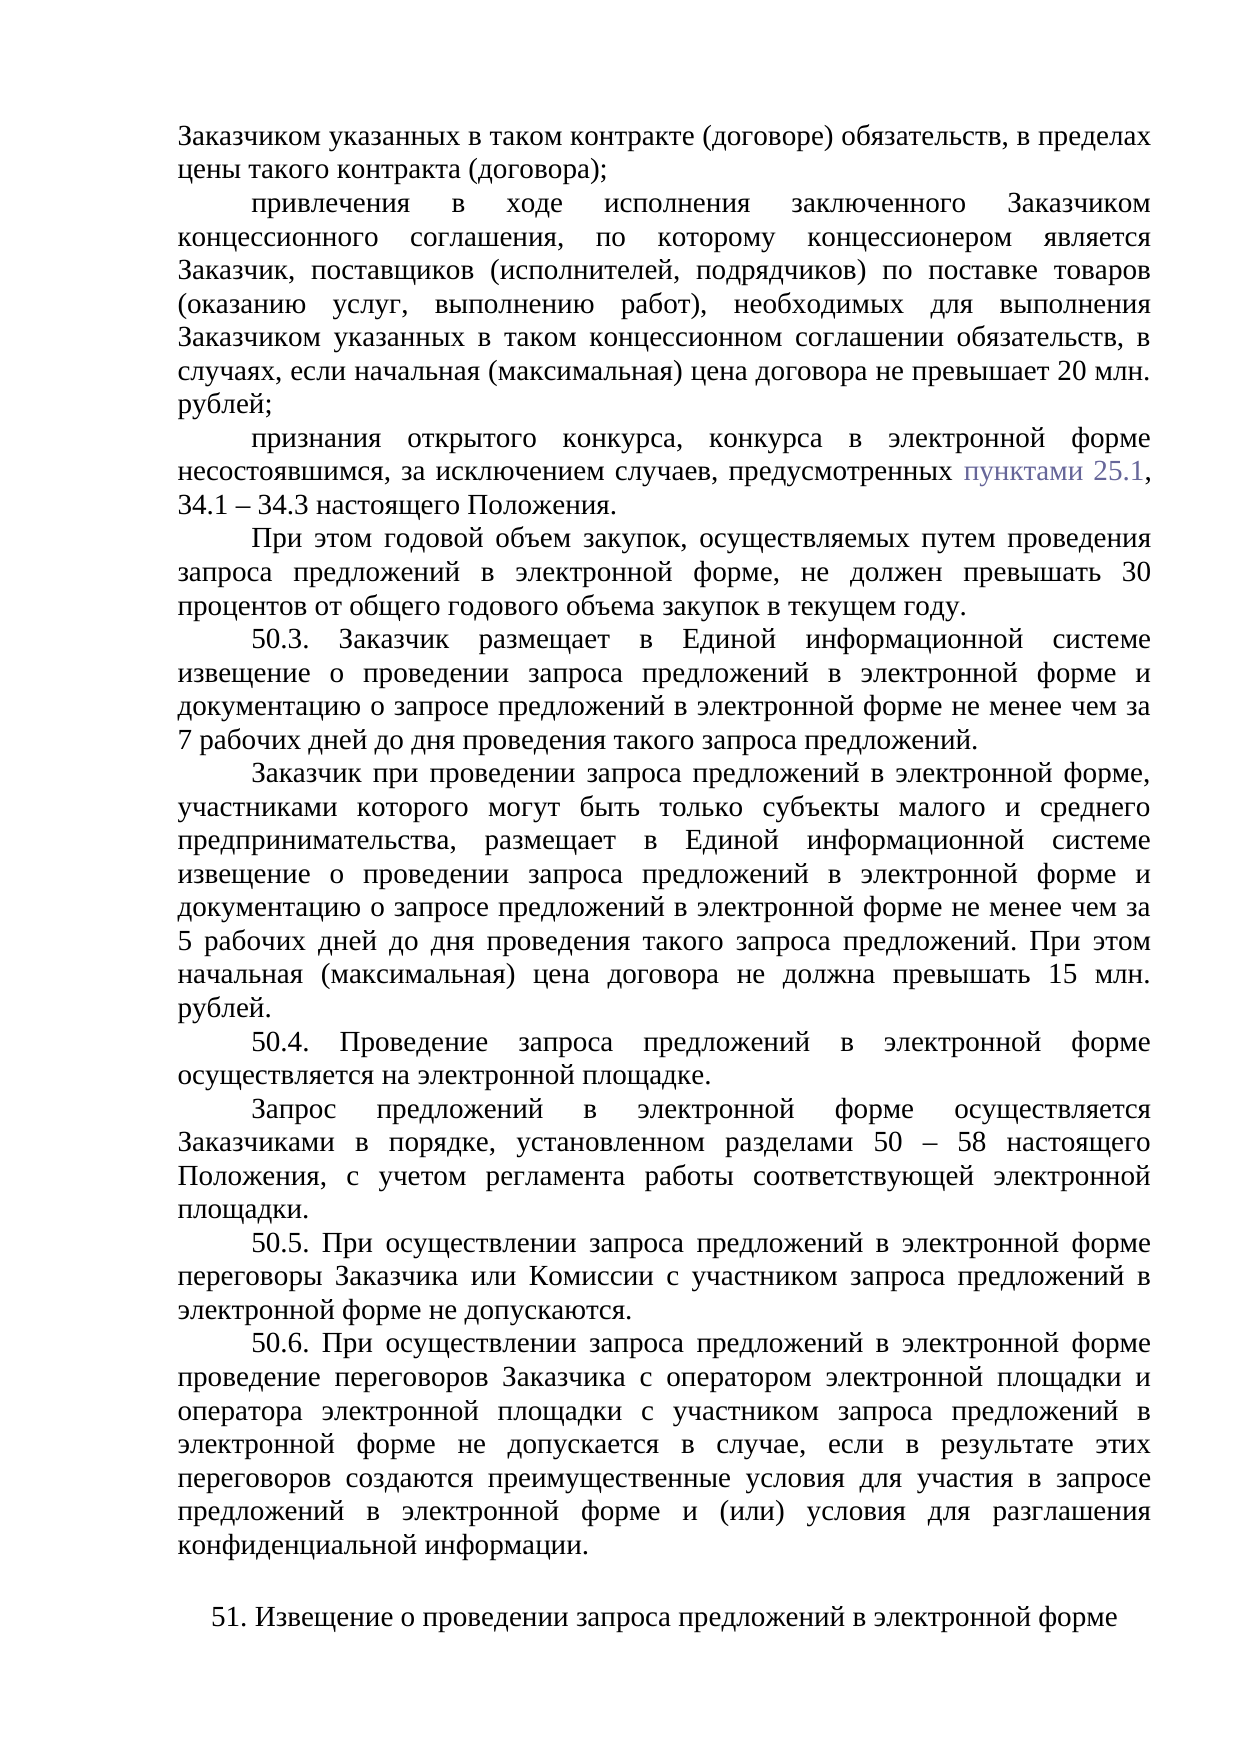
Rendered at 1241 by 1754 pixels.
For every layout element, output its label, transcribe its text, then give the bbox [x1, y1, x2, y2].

text 50.6. При осуществлении запроса предложений в электронной форме проведение переговоров Заказчика с оператором электронной площадки и оператора электронной площадки с участником запроса предложений в электронной форме не допускается в случае, если в результате этих переговоров создаются преимущественные условия для участия в запросе предложений в электронной форме и (или) условия для разглашения конфиденциальной информации. [177, 1326, 1152, 1560]
text При этом годовой объем закупок, осуществляемых путем проведения запроса предложений в электронной форме, не должен превышать 30 процентов от общего годового объема закупок в текущем году. [177, 521, 1152, 621]
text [177, 118, 1152, 185]
text признания открытого конкурса, конкурса в электронной форме несостоявшимся, за исключением случаев, предусмотренных пунктами 25.1, 34.1 – 34.3 настоящего Положения. [177, 420, 1152, 521]
text Заказчик при проведении запроса предложений в электронной форме, участниками которого могут быть только субъекты малого и среднего предпринимательства, размещает в Единой информационной системе извещение о проведении запроса предложений в электронной форме и документацию о запросе предложений в электронной форме не менее чем за 5 рабочих дней до дня проведения такого запроса предложений. При этом начальная (максимальная) цена договора не должна превышать 15 млн. рублей. [177, 755, 1152, 1024]
text 50.3. Заказчик размещает в Единой информационной системе извещение о проведении запроса предложений в электронной форме и документацию о запросе предложений в электронной форме не менее чем за 7 рабочих дней до дня проведения такого запроса предложений. [177, 621, 1152, 755]
text Запрос предложений в электронной форме осуществляется Заказчиками в порядке, установленном разделами 50 – 58 настоящего Положения, с учетом регламента работы соответствующей электронной площадки. [177, 1091, 1152, 1225]
text 50.4. Проведение запроса предложений в электронной форме осуществляется на электронной площадке. [177, 1024, 1152, 1091]
text 51. Извещение о проведении запроса предложений в электронной форме [177, 1599, 1152, 1632]
text привлечения в ходе исполнения заключенного Заказчиком концессионного соглашения, по которому концессионером является Заказчик, поставщиков (исполнителей, подрядчиков) по поставке товаров (оказанию услуг, выполнению работ), необходимых для выполнения Заказчиком указанных в таком концессионном соглашении обязательств, в случаях, если начальная (максимальная) цена договора не превышает 20 млн. рублей; [177, 185, 1152, 420]
text 50.5. При осуществлении запроса предложений в электронной форме переговоры Заказчика или Комиссии с участником запроса предложений в электронной форме не допускаются. [177, 1225, 1152, 1326]
